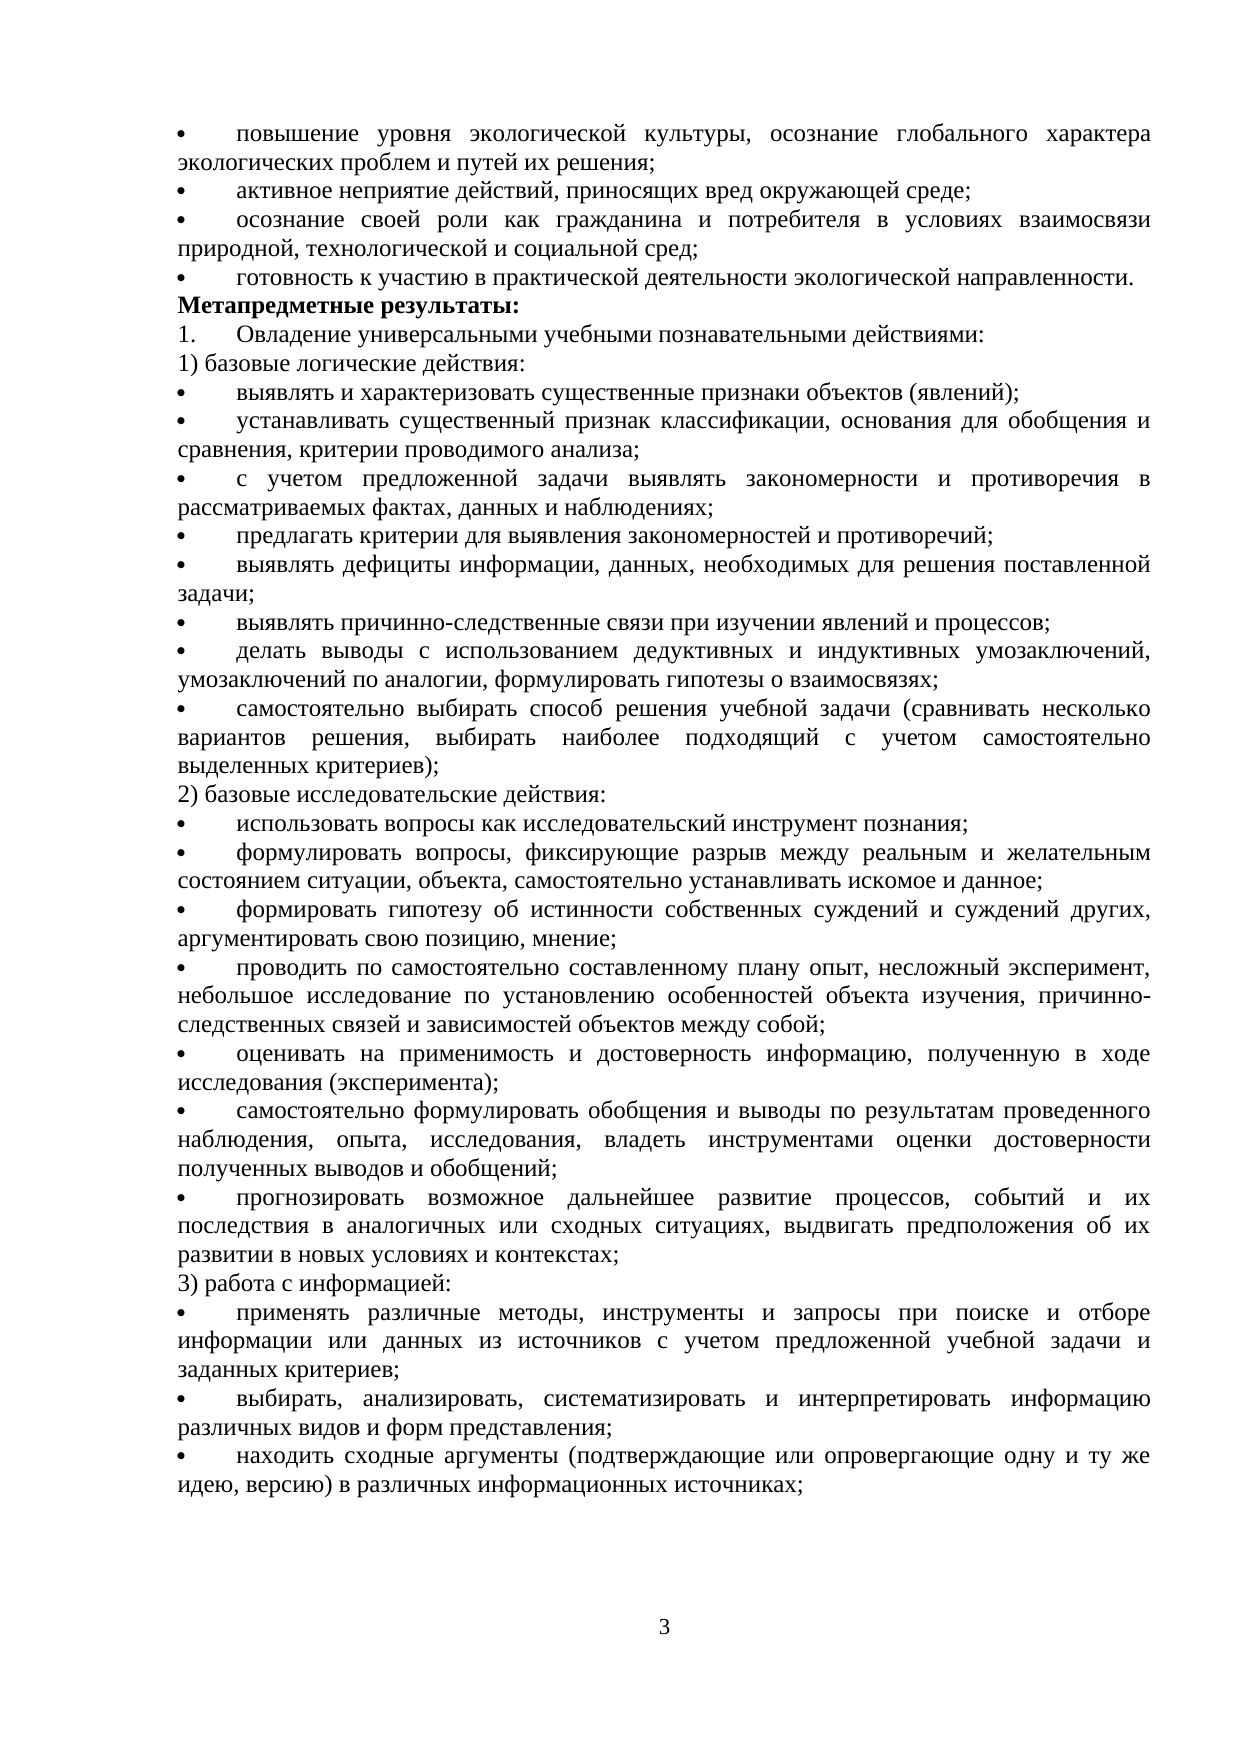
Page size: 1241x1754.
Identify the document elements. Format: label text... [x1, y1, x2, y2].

list формировать гипотезу об истинности собственных суждений и суждений других, аргументировать свою позицию, мнение; [177, 894, 1152, 952]
list с учетом предложенной задачи выявлять закономерности и противоречия в рассматриваемых фактах, данных и наблюдениях; [177, 463, 1152, 521]
list оценивать на применимость и достоверность информацию, полученную в ходе исследования (эксперимента); [177, 1038, 1152, 1096]
list использовать вопросы как исследовательский инструмент познания; [177, 808, 1152, 837]
list находить сходные аргументы (подтверждающие или опровергающие одну и ту же идею, версию) в различных информационных источниках; [177, 1441, 1152, 1498]
list активное неприятие действий, приносящих вред окружающей среде; [177, 176, 1152, 204]
list выявлять и характеризовать существенные признаки объектов (явлений); [177, 377, 1152, 406]
list Овладение универсальными учебными познавательными действиями: [177, 319, 1152, 348]
list формулировать вопросы, фиксирующие разрыв между реальным и желательным состоянием ситуации, объекта, самостоятельно устанавливать искомое и данное; [177, 837, 1152, 894]
list прогнозировать возможное дальнейшее развитие процессов, событий и их последствия в аналогичных или сходных ситуациях, выдвигать предположения об их развитии в новых условиях и контекстах; [177, 1182, 1152, 1268]
list выявлять причинно-следственные связи при изучении явлений и процессов; [177, 607, 1152, 636]
list самостоятельно формулировать обобщения и выводы по результатам проведенного наблюдения, опыта, исследования, владеть инструментами оценки достоверности полученных выводов и обобщений; [177, 1096, 1152, 1182]
text 1) базовые логические действия: [177, 348, 1152, 377]
list делать выводы с использованием дедуктивных и индуктивных умозаключений, умозаключений по аналогии, формулировать гипотезы о взаимосвязях; [177, 636, 1152, 693]
list проводить по самостоятельно составленному плану опыт, несложный эксперимент, небольшое исследование по установлению особенностей объекта изучения, причинно-следственных связей и зависимостей объектов между собой; [177, 952, 1152, 1038]
list выявлять дефициты информации, данных, необходимых для решения поставленной задачи; [177, 549, 1152, 607]
list применять различные методы, инструменты и запросы при поиске и отборе информации или данных из источников с учетом предложенной учебной задачи и заданных критериев; [177, 1297, 1152, 1383]
text 3) работа с информацией: [177, 1268, 1152, 1297]
list повышение уровня экологической культуры, осознание глобального характера экологических проблем и путей их решения; [177, 118, 1152, 176]
text 2) базовые исследовательские действия: [177, 779, 1152, 808]
list готовность к участию в практической деятельности экологической направленности. [177, 262, 1152, 291]
list выбирать, анализировать, систематизировать и интерпретировать информацию различных видов и форм представления; [177, 1383, 1152, 1441]
list предлагать критерии для выявления закономерностей и противоречий; [177, 521, 1152, 549]
list устанавливать существенный признак классификации, основания для обобщения и сравнения, критерии проводимого анализа; [177, 406, 1152, 463]
text Метапредметные результаты: [177, 291, 1152, 319]
list осознание своей роли как гражданина и потребителя в условиях взаимосвязи природной, технологической и социальной сред; [177, 204, 1152, 262]
list самостоятельно выбирать способ решения учебной задачи (сравнивать несколько вариантов решения, выбирать наиболее подходящий с учетом самостоятельно выделенных критериев); [177, 693, 1152, 779]
